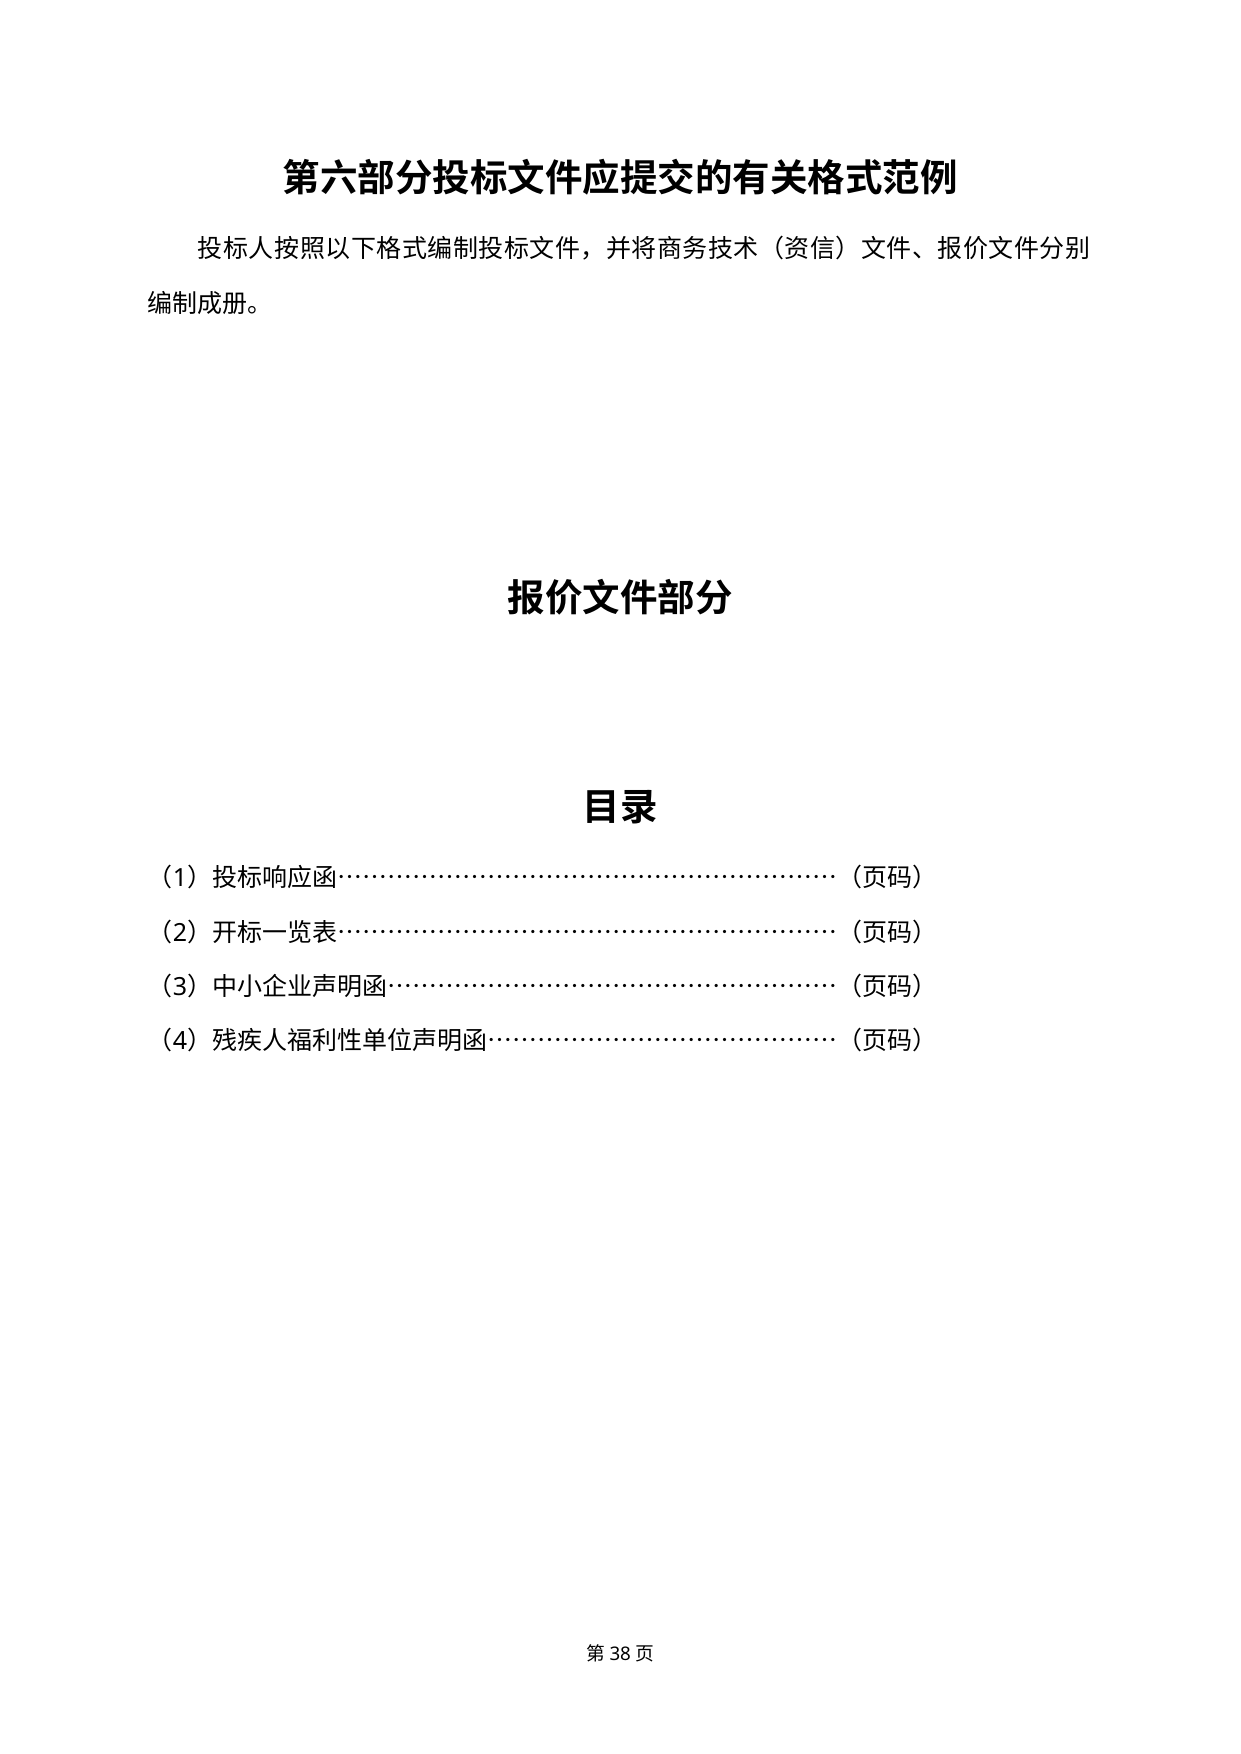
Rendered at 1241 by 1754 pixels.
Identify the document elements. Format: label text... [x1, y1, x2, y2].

text （2）开标一览表……………………………………………………（页码） [148, 912, 1093, 948]
text （3）中小企业声明函………………………………………………（页码） [148, 966, 1093, 1003]
text 第六部分投标文件应提交的有关格式范例 [148, 148, 1093, 202]
text 目录 [148, 776, 1093, 831]
text （1）投标响应函……………………………………………………（页码） [148, 858, 1093, 894]
text 投标人按照以下格式编制投标文件，并将商务技术（资信）文件、报价文件分别编制成册。 [148, 229, 1093, 319]
text （4）残疾人福利性单位声明函……………………………………（页码） [148, 1021, 1093, 1057]
text 报价文件部分 [148, 567, 1093, 622]
